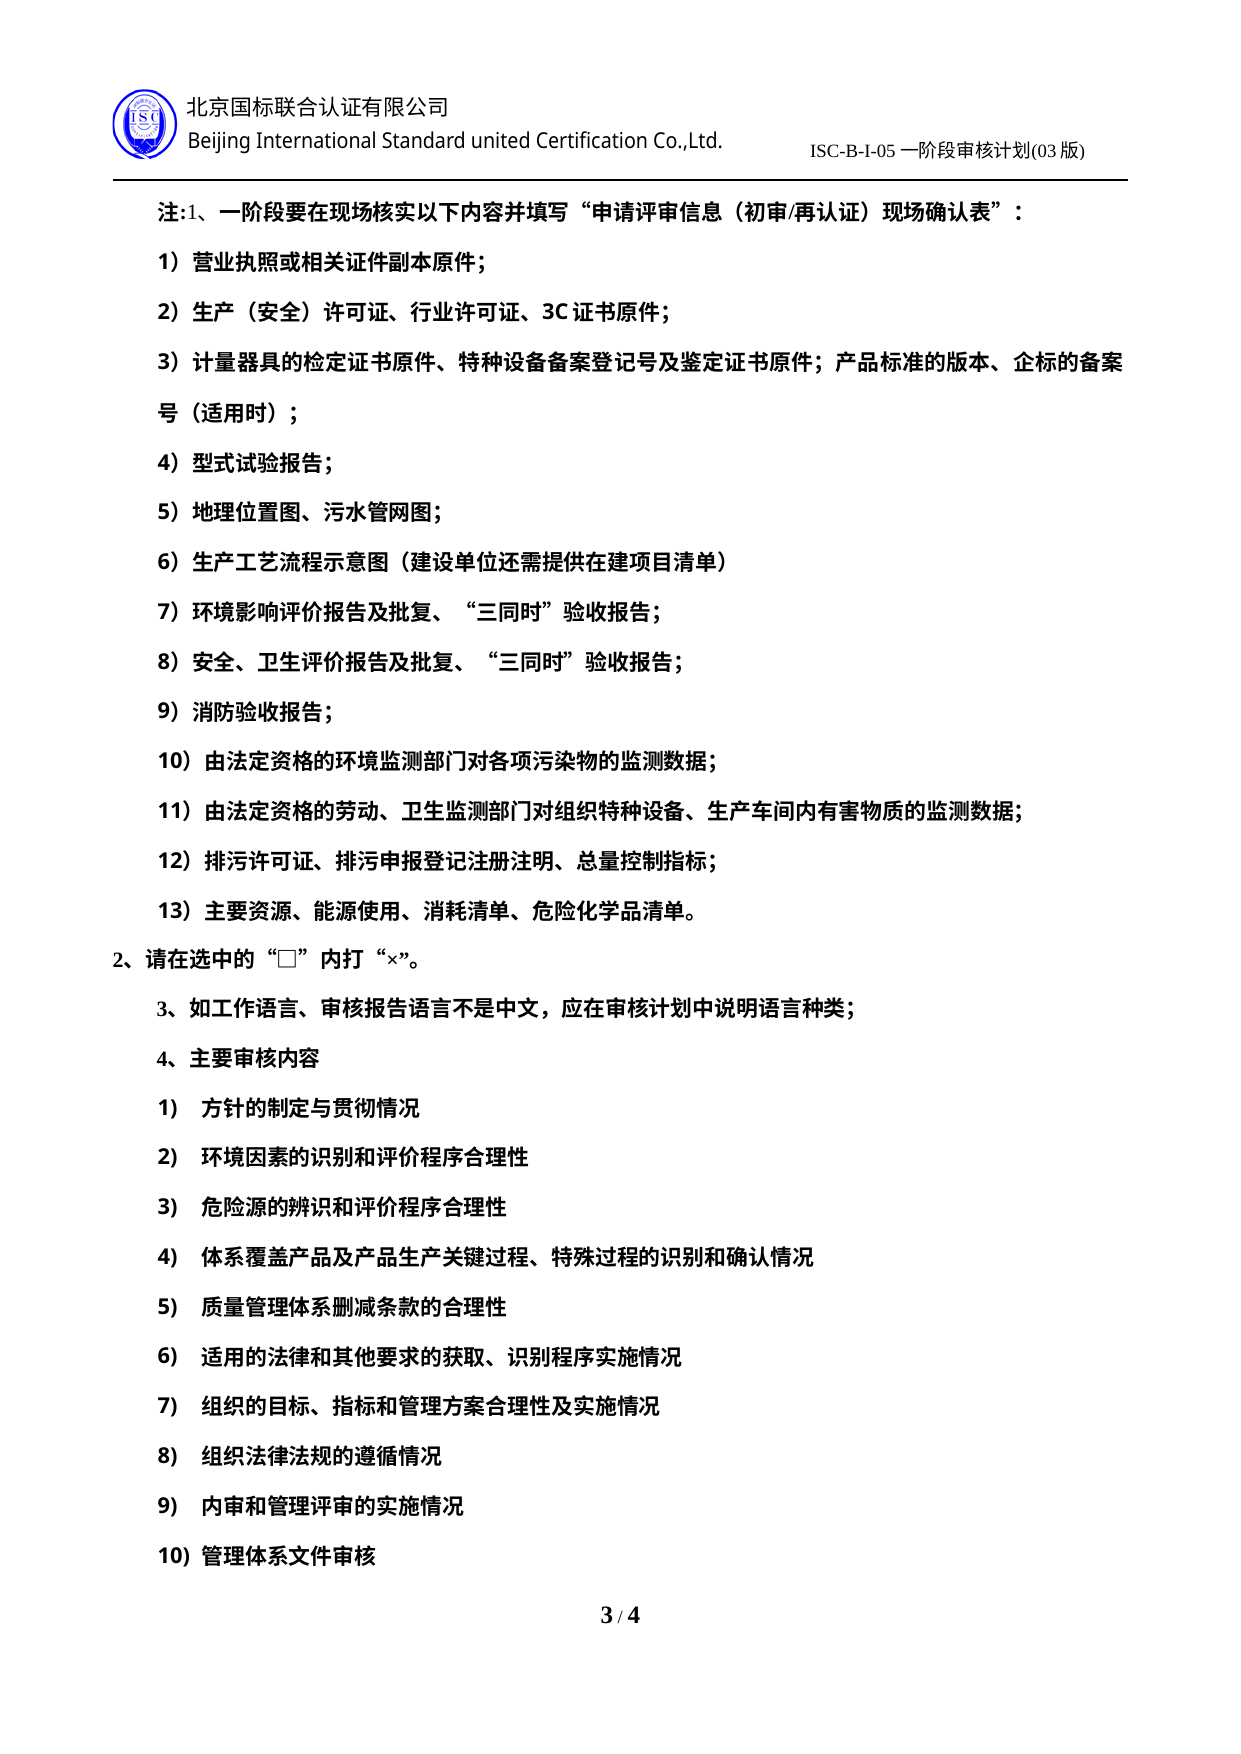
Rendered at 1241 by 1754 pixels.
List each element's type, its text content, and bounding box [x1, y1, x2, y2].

list 方针的制定与贯彻情况 [157, 1089, 1128, 1123]
list 组织的目标、指标和管理方案合理性及实施情况 [157, 1388, 1128, 1422]
text 9）消防验收报告； [157, 693, 1128, 727]
list 内审和管理评审的实施情况 [157, 1488, 1128, 1522]
text 4）型式试验报告； [157, 444, 1128, 478]
text 7）环境影响评价报告及批复、“三同时”验收报告； [157, 594, 1128, 628]
text 注:1、一阶段要在现场核实以下内容并填写“申请评审信息（初审/再认证）现场确认表”： [157, 194, 1128, 228]
list 危险源的辨识和评价程序合理性 [157, 1189, 1128, 1223]
text 4、主要审核内容 [112, 1039, 1128, 1073]
text 3、如工作语言、审核报告语言不是中文，应在审核计划中说明语言种类； [112, 990, 1128, 1024]
text 5）地理位置图、污水管网图； [157, 494, 1128, 528]
picture [112, 89, 180, 158]
list 质量管理体系删减条款的合理性 [157, 1288, 1128, 1322]
text 6）生产工艺流程示意图（建设单位还需提供在建项目清单） [157, 544, 1128, 578]
list 管理体系文件审核 [157, 1537, 1128, 1571]
list 体系覆盖产品及产品生产关键过程、特殊过程的识别和确认情况 [157, 1239, 1128, 1273]
list 环境因素的识别和评价程序合理性 [157, 1139, 1128, 1173]
text 10）由法定资格的环境监测部门对各项污染物的监测数据； [157, 743, 1128, 777]
list 组织法律法规的遵循情况 [157, 1438, 1128, 1472]
text 2）生产（安全）许可证、行业许可证、3C证书原件； [157, 294, 1128, 328]
text 13）主要资源、能源使用、消耗清单、危险化学品清单。 [157, 892, 1128, 926]
list 适用的法律和其他要求的获取、识别程序实施情况 [157, 1338, 1128, 1372]
text 12）排污许可证、排污申报登记注册注明、总量控制指标； [157, 843, 1128, 877]
text 1）营业执照或相关证件副本原件； [157, 244, 1128, 278]
text 3）计量器具的检定证书原件、特种设备备案登记号及鉴定证书原件；产品标准的版本、企标的备案号（适用时）； [157, 344, 1128, 428]
text 2、请在选中的“□”内打“×”。 [112, 942, 1128, 974]
text 11）由法定资格的劳动、卫生监测部门对组织特种设备、生产车间内有害物质的监测数据； [157, 793, 1128, 827]
text 8）安全、卫生评价报告及批复、“三同时”验收报告； [157, 643, 1128, 677]
